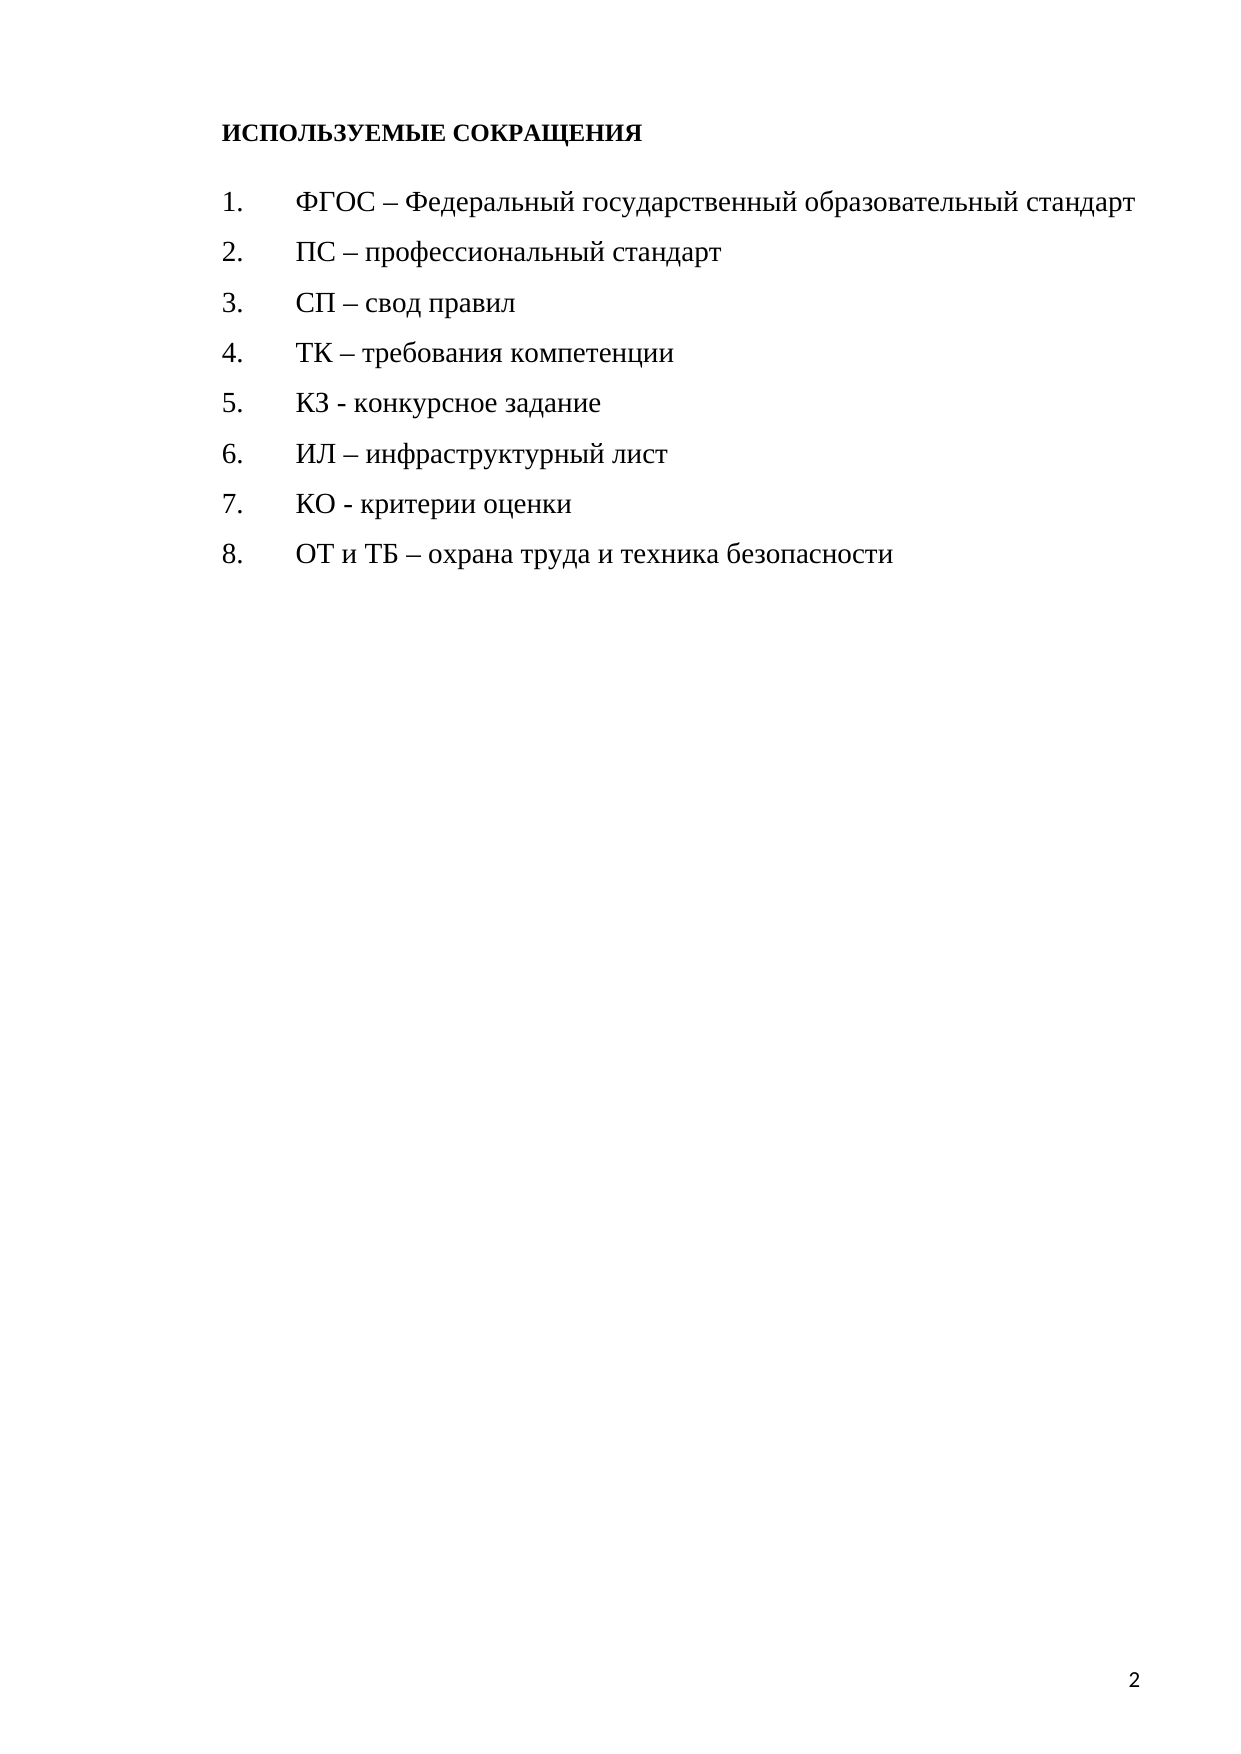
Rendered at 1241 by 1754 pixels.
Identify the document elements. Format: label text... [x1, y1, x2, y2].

list ИСПОЛЬЗУЕМЫЕ СОКРАЩЕНИЯ [148, 118, 1152, 147]
list ФГОС – Федеральный государственный образовательный стандарт [148, 184, 1152, 218]
list ИЛ – инфраструктурный лист [148, 436, 1152, 469]
list ПС – профессиональный стандарт [148, 234, 1152, 268]
list КО - критерии оценки [148, 486, 1152, 519]
list КЗ - конкурсное задание [148, 385, 1152, 419]
list СП – свод правил [148, 285, 1152, 318]
list ТК – требования компетенции [148, 335, 1152, 369]
list ОТ и ТБ – охрана труда и техника безопасности [148, 536, 1152, 570]
